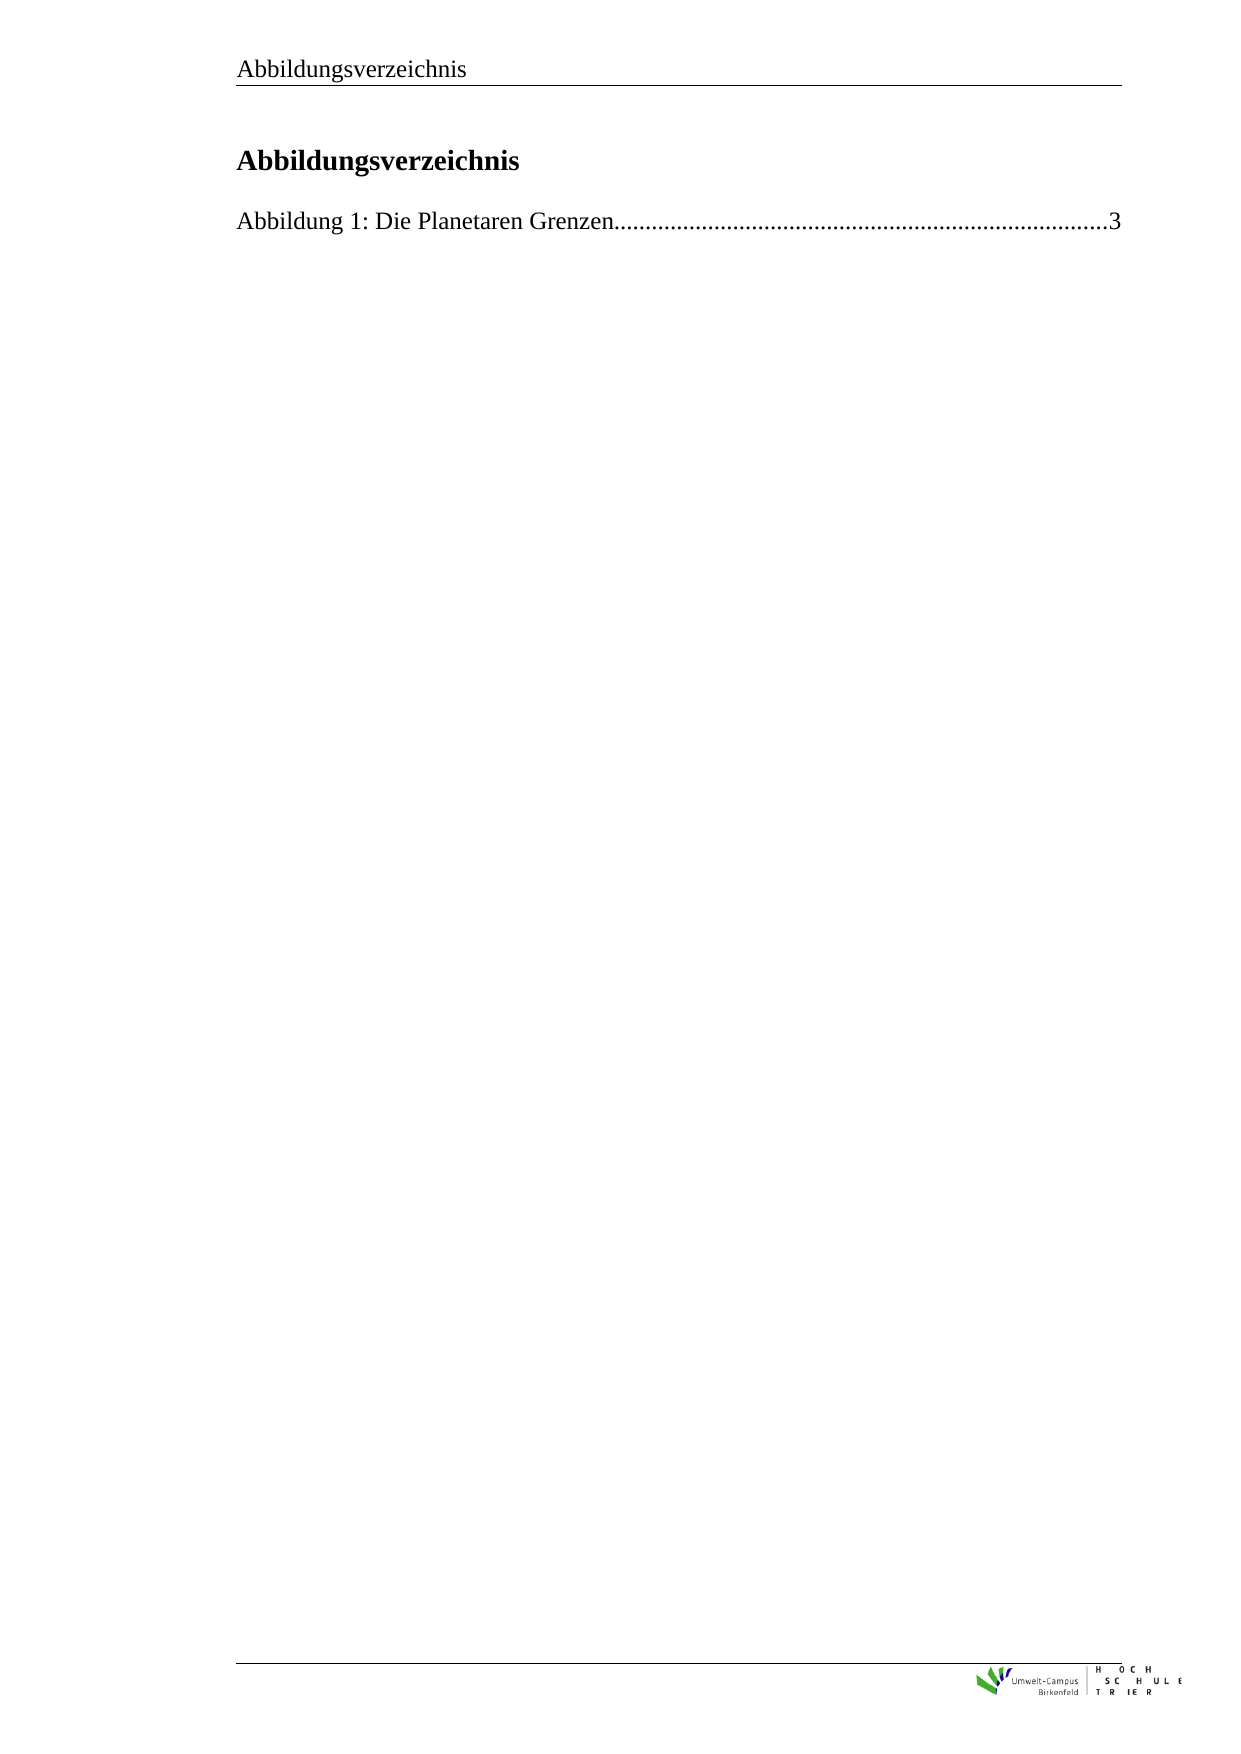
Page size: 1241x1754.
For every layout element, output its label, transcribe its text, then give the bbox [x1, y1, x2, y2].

picture [976, 1666, 1182, 1695]
text Abbildung 1: Die Planetaren Grenzen 3 [236, 206, 1122, 235]
subtitle Abbildungsverzeichnis [236, 143, 1122, 177]
